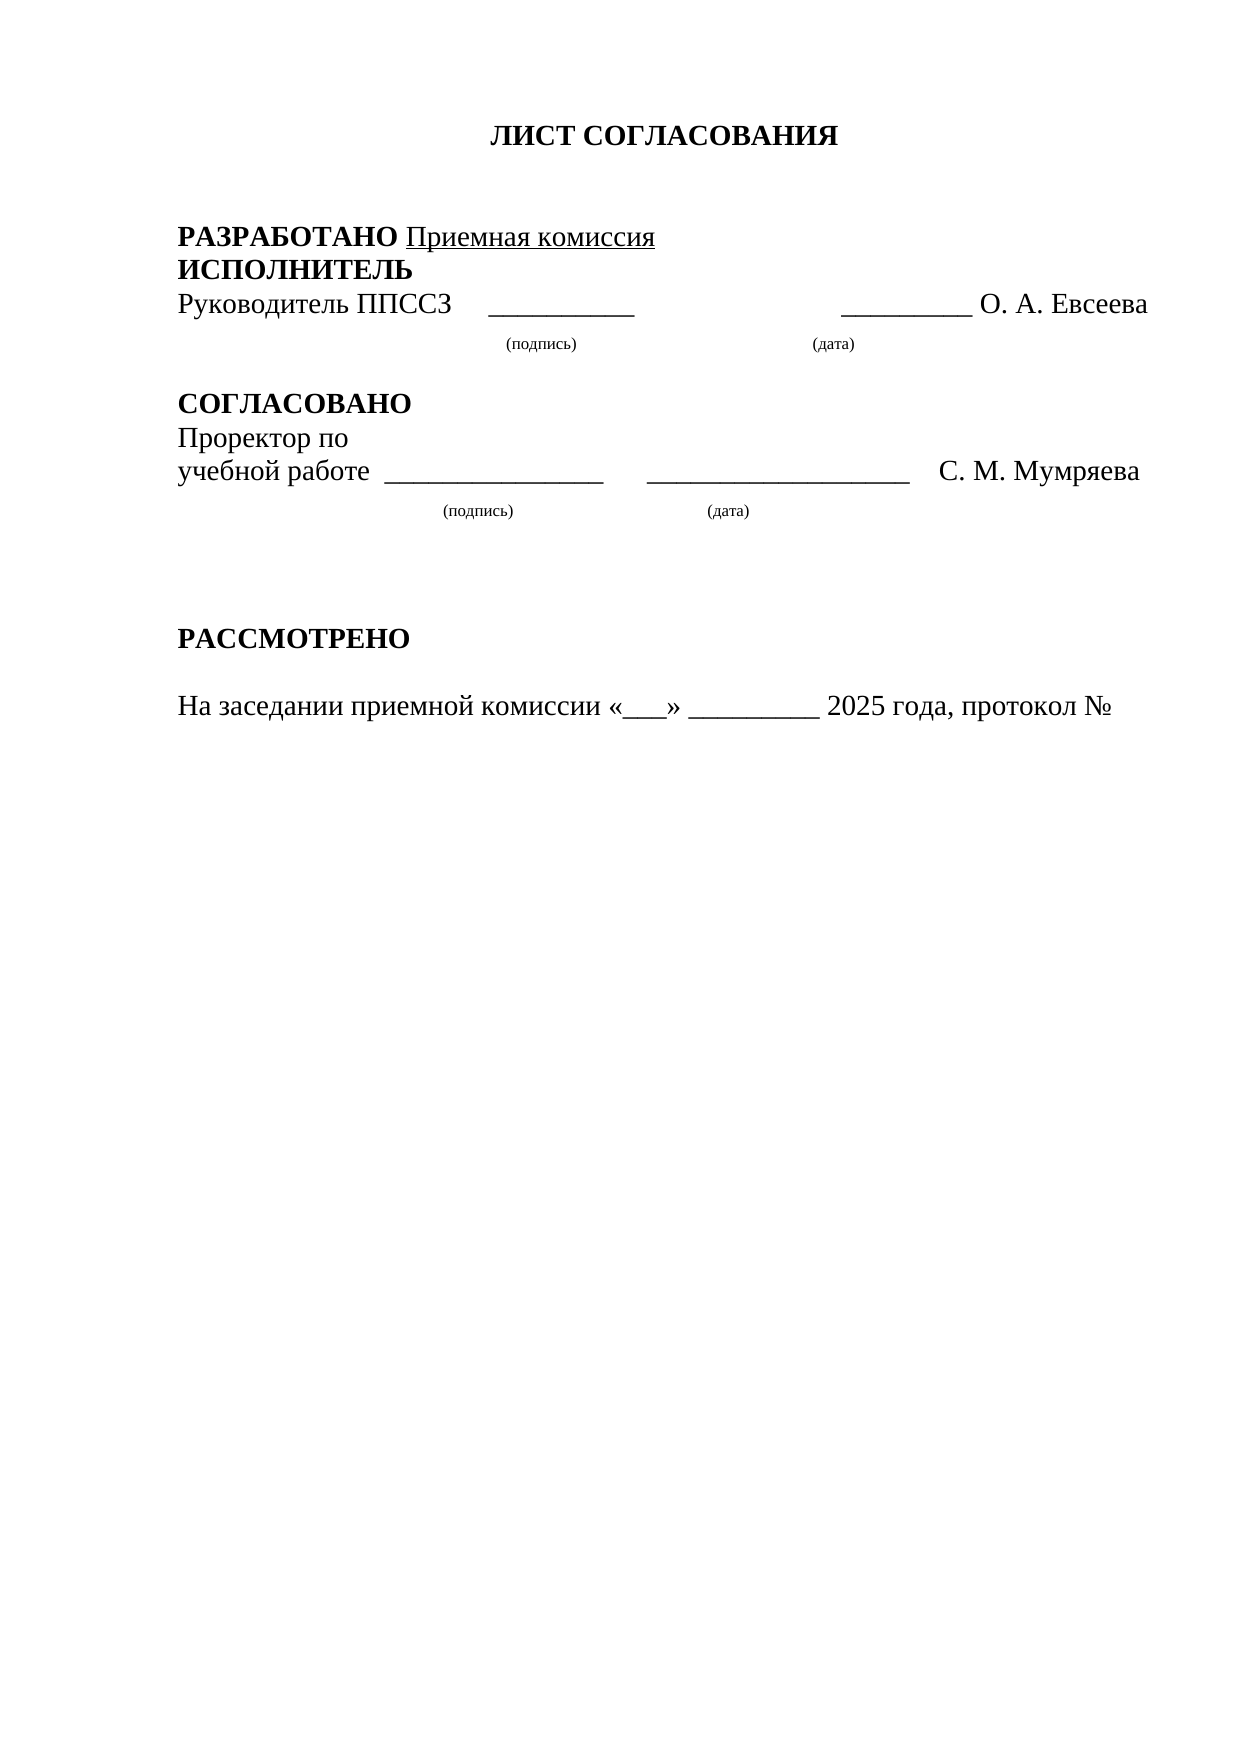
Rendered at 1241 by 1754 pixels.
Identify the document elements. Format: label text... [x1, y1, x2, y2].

text (подпись) (дата) [177, 319, 1152, 353]
text Проректор по [177, 420, 1152, 453]
text (подпись) (дата) [177, 487, 1152, 521]
text Руководитель ППССЗ __________ _________ О. А. Евсеева [177, 286, 1152, 319]
text РАССМОТРЕНО [177, 621, 1152, 655]
text РАЗРАБОТАНО Приемная комиссия [177, 219, 1152, 252]
text ЛИСТ СОГЛАСОВАНИЯ [177, 118, 1152, 152]
text СОГЛАСОВАНО [177, 386, 1152, 420]
text учебной работе _______________ __________________ С. М. Мумряева [177, 453, 1152, 487]
text На заседании приемной комиссии «___» _________ 2025 года, протокол № [177, 688, 1152, 722]
text ИСПОЛНИТЕЛЬ [177, 252, 1152, 286]
